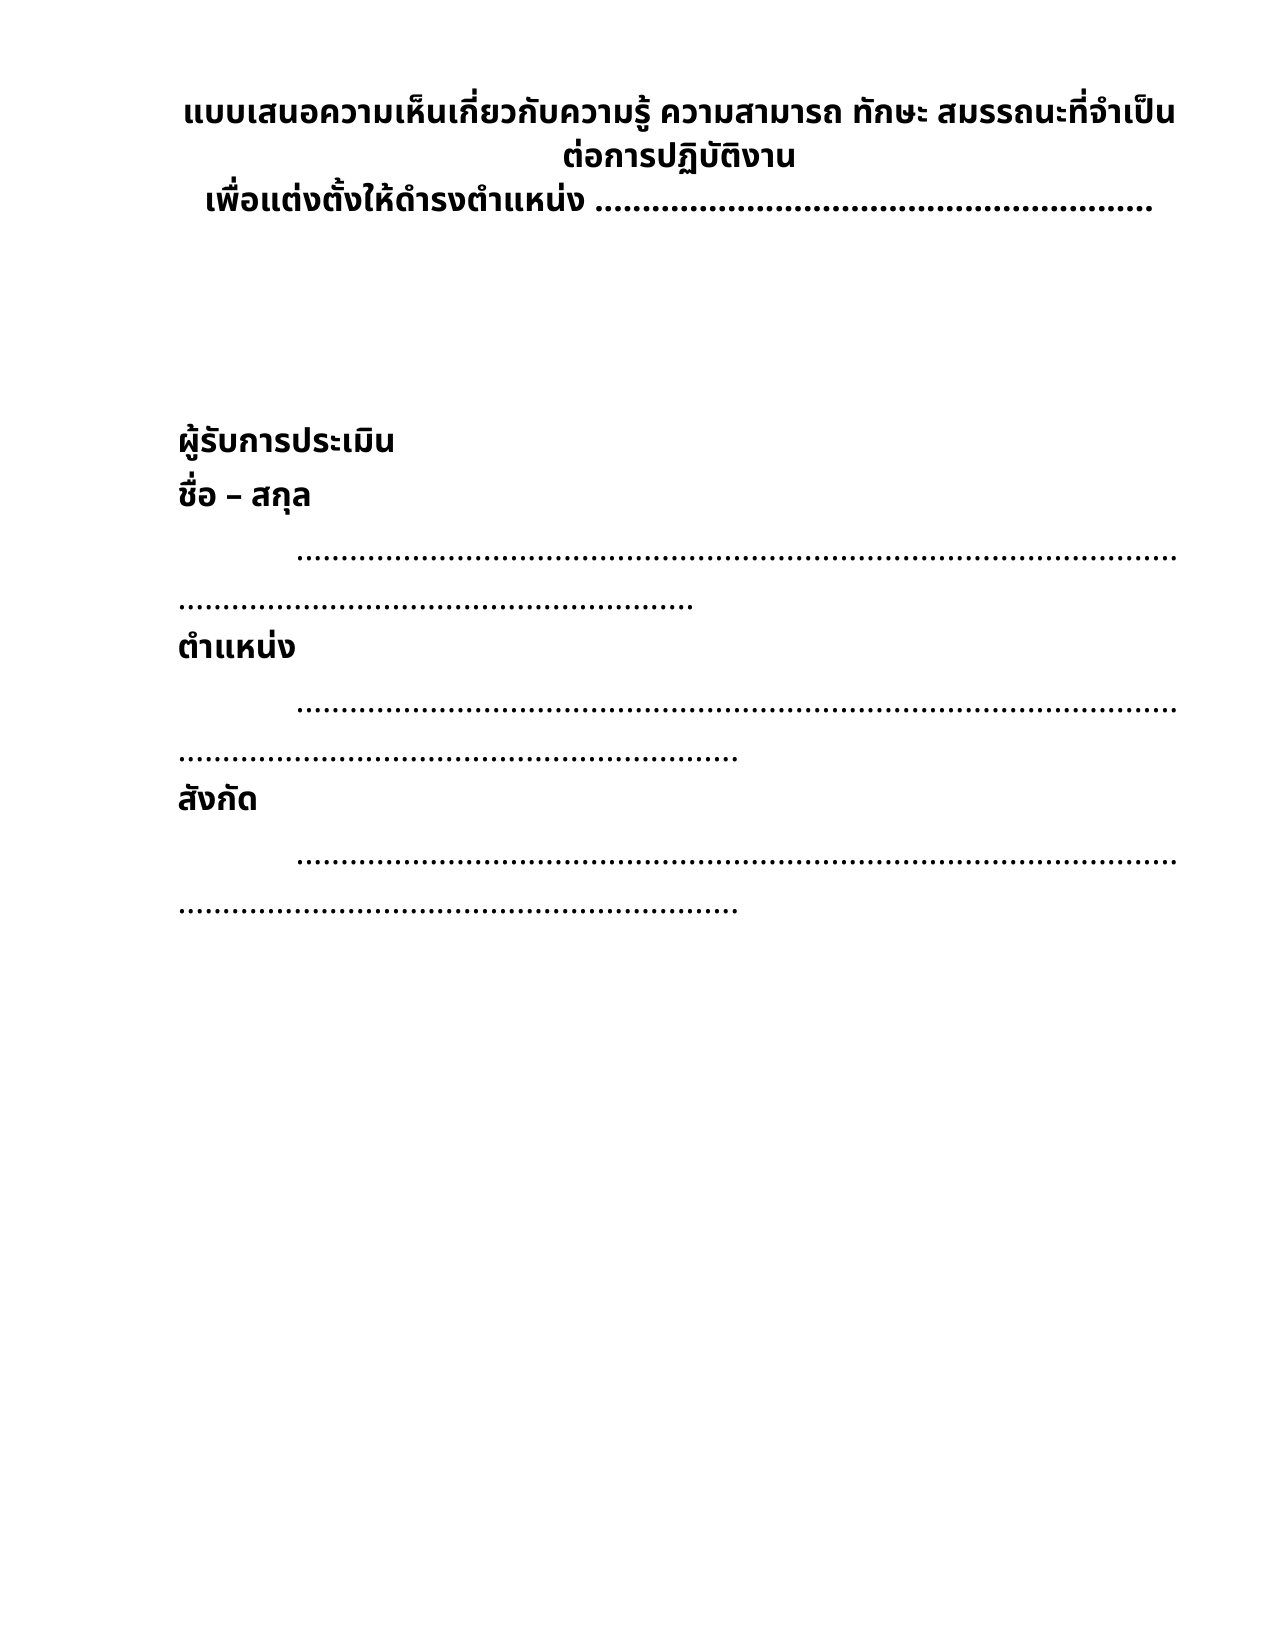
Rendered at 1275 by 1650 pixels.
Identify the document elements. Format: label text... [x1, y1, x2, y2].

text สังกัด .................................................................................................................................................................. [177, 775, 1181, 923]
text ชื่อ – สกุล ............................................................................................................................................................. [177, 471, 1181, 619]
text เพื่อแต่งตั้งให้ดำรงตำแหน่ง ........................................................... [177, 176, 1181, 220]
text ผู้รับการประเมิน [177, 417, 1181, 467]
text ตำแหน่ง .................................................................................................................................................................. [177, 623, 1181, 771]
text แบบเสนอความเห็นเกี่ยวกับความรู้ ความสามารถ ทักษะ สมรรถนะที่จำเป็นต่อการปฏิบัติงาน [177, 89, 1181, 176]
